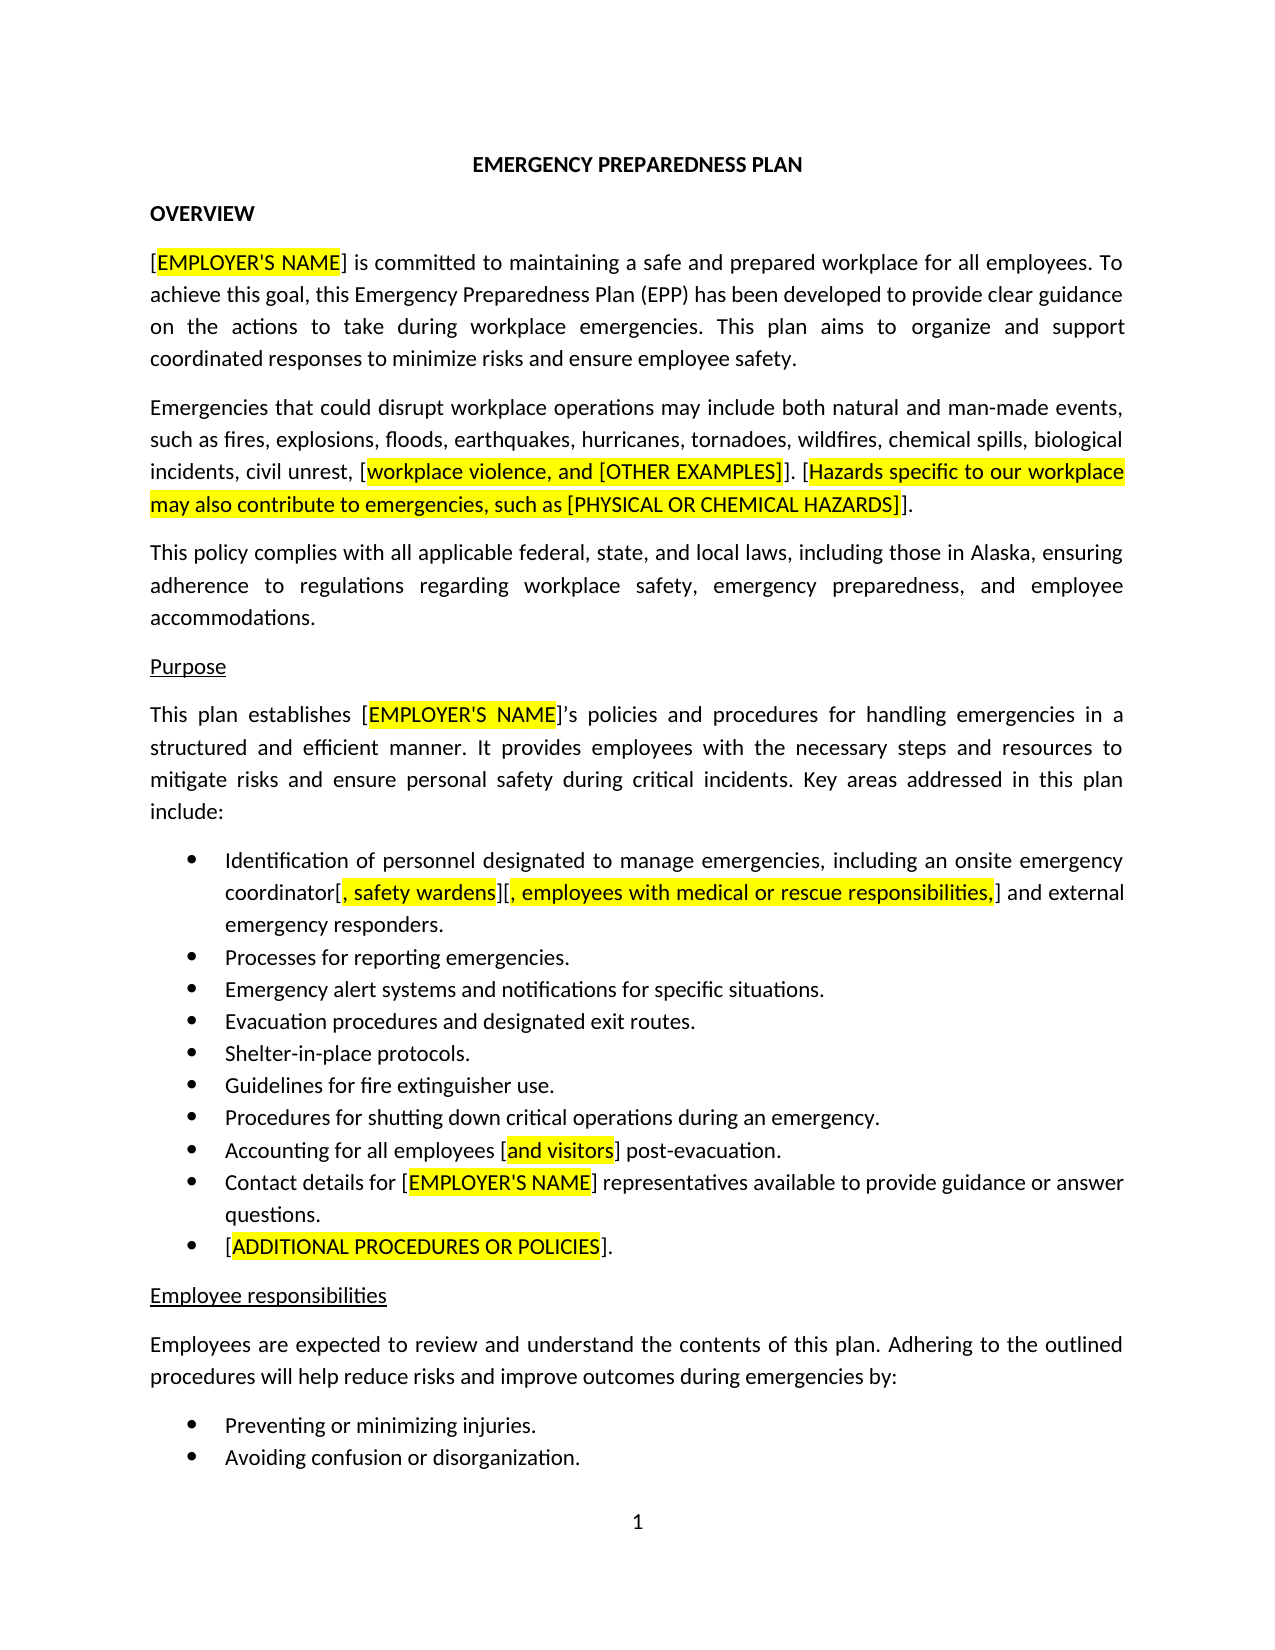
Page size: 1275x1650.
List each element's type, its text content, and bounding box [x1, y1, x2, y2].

list Preventing or minimizing injuries. [187, 1411, 1125, 1439]
text Purpose [150, 652, 1125, 680]
list Shelter-in-place protocols. [187, 1039, 1125, 1067]
list Contact details for [EMPLOYER'S NAME] representatives available to provide guidance or answer questions. [187, 1168, 1125, 1228]
text Emergencies that could disrupt workplace operations may include both natural and man-made events, such as fires, explosions, floods, earthquakes, hurricanes, tornadoes, wildfires, chemical spills, biological incidents, civil unrest, [workplace violence, and [OTHER EXAMPLES]]. [Hazards specific to our workplace may also contribute to emergencies, such as [PHYSICAL OR CHEMICAL HAZARDS]]. [150, 393, 1125, 518]
list [ADDITIONAL PROCEDURES OR POLICIES]. [600, 1232, 1125, 1260]
text Employees are expected to review and understand the contents of this plan. Adhering to the outlined procedures will help reduce risks and improve outcomes during emergencies by: [150, 1330, 1125, 1390]
list Guidelines for fire extinguisher use. [187, 1071, 1125, 1099]
text OVERVIEW [150, 199, 1125, 227]
text This plan establishes [EMPLOYER'S NAME]’s policies and procedures for handling emergencies in a structured and efficient manner. It provides employees with the necessary steps and resources to mitigate risks and ensure personal safety during critical incidents. Key areas addressed in this plan include: [150, 701, 1125, 825]
list Avoiding confusion or disorganization. [187, 1443, 1125, 1471]
list Emergency alert systems and notifications for specific situations. [187, 975, 1125, 1003]
list Processes for reporting emergencies. [187, 943, 1125, 971]
list Identification of personnel designated to manage emergencies, including an onsite emergency coordinator[, safety wardens][, employees with medical or rescue responsibilities,] and external emergency responders. [187, 846, 1125, 938]
list Accounting for all employees [and visitors] post-evacuation. [614, 1136, 1125, 1164]
text This policy complies with all applicable federal, state, and local laws, including those in Alaska, ensuring adherence to regulations regarding workplace safety, emergency preparedness, and employee accommodations. [150, 538, 1125, 631]
text EMERGENCY PREPAREDNESS PLAN [150, 150, 1125, 178]
list Procedures for shutting down critical operations during an emergency. [187, 1103, 1125, 1132]
text [EMPLOYER'S NAME] is committed to maintaining a safe and prepared workplace for all employees. To achieve this goal, this Emergency Preparedness Plan (EPP) has been developed to provide clear guidance on the actions to take during workplace emergencies. This plan aims to organize and support coordinated responses to minimize risks and ensure employee safety. [150, 248, 1125, 372]
list Evacuation procedures and designated exit routes. [187, 1007, 1125, 1035]
text Employee responsibilities [150, 1281, 1125, 1309]
list Accounting for all employees [and visitors] post-evacuation. [187, 1136, 507, 1164]
